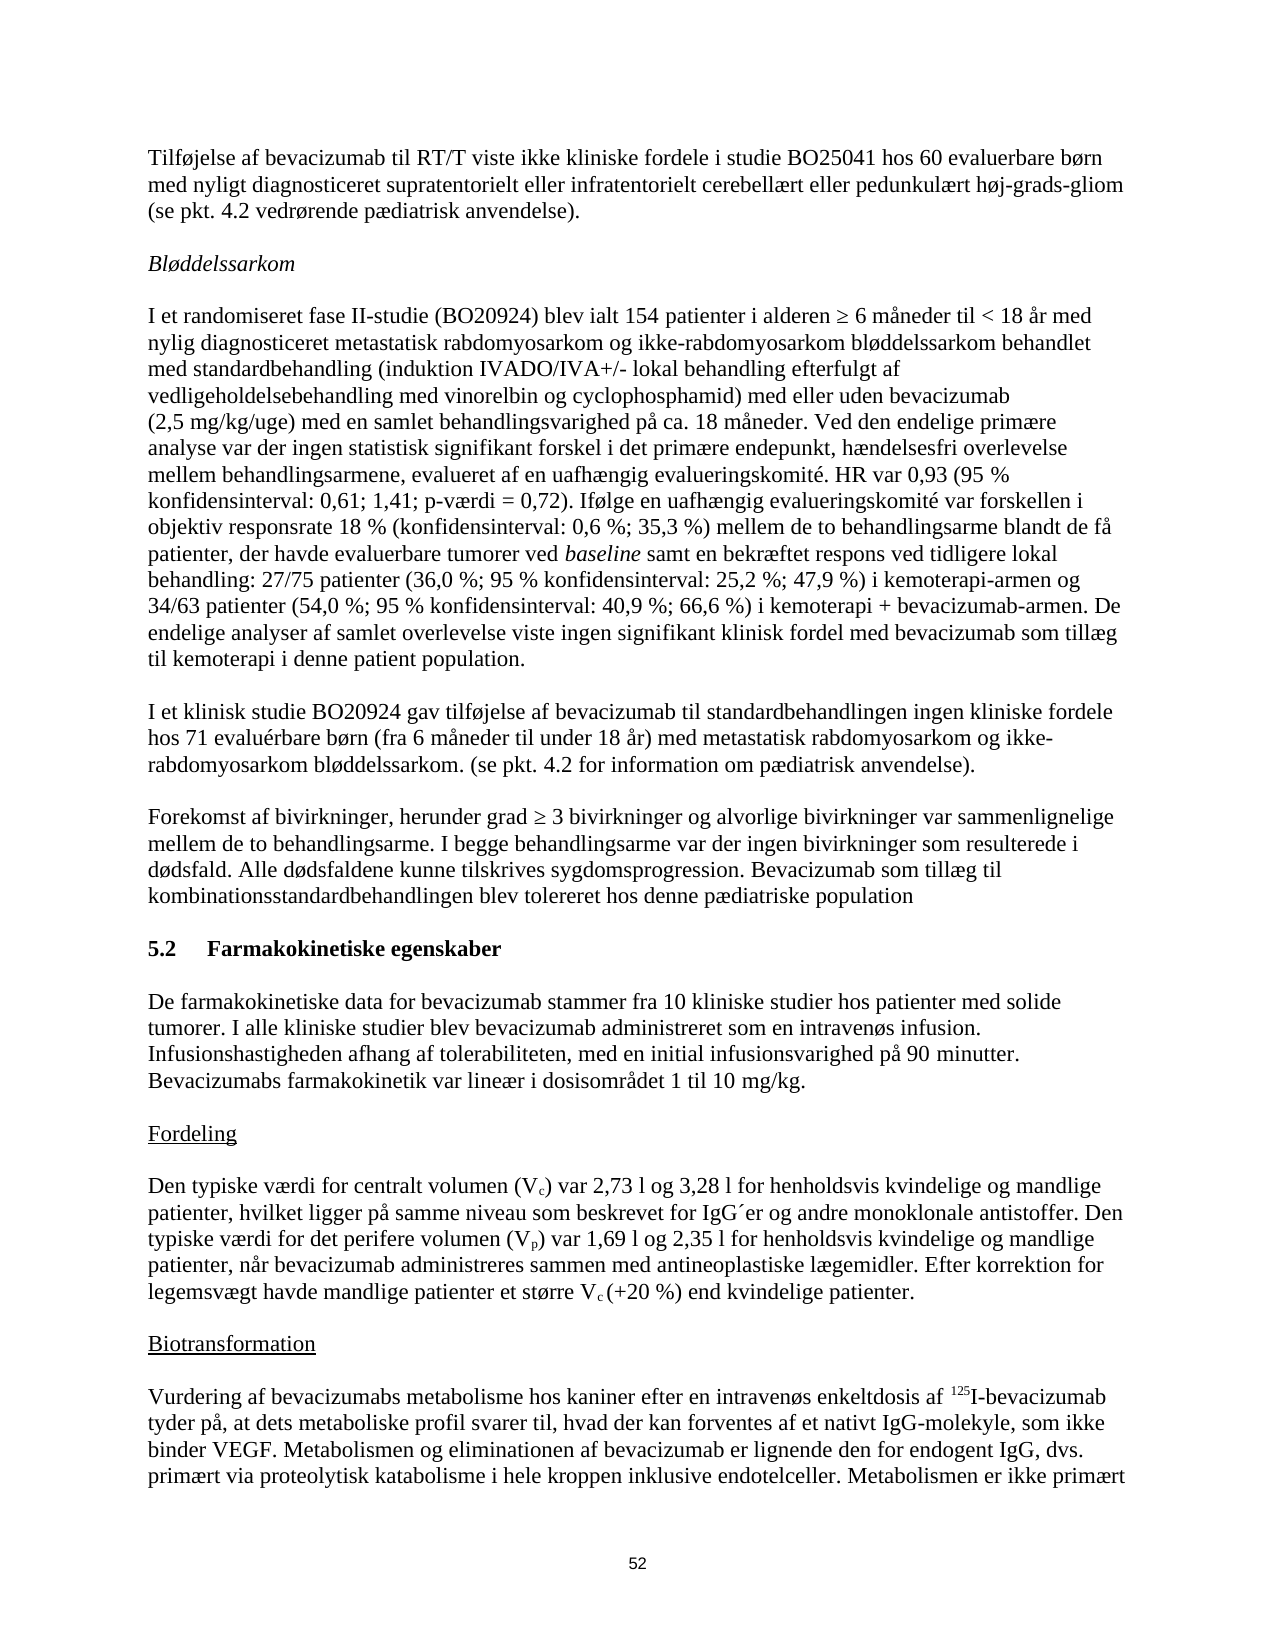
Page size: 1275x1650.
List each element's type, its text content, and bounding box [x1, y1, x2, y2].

text Tilføjelse af bevacizumab til RT/T viste ikke kliniske fordele i studie BO25041 hos 60 evaluerbare børn med nyligt diagnosticeret supratentorielt eller infratentorielt cerebellært eller pedunkulært høj-grads-gliom (se pkt. 4.2 vedrørende pædiatrisk anvendelse). [148, 144, 1127, 223]
text I et randomiseret fase II-studie (BO20924) blev ialt 154 patienter i alderen ≥ 6 måneder til < 18 år med nylig diagnosticeret metastatisk rabdomyosarkom og ikke-rabdomyosarkom bløddelssarkom behandlet med standardbehandling (induktion IVADO/IVA+/- lokal behandling efterfulgt af vedligeholdelsebehandling med vinorelbin og cyclophosphamid) med eller uden bevacizumab (2,5 mg/kg/uge) med en samlet behandlingsvarighed på ca. 18 måneder. Ved den endelige primære analyse var der ingen statistisk signifikant forskel i det primære endepunkt, hændelsesfri overlevelse mellem behandlingsarmene, evalueret af en uafhængig evalueringskomité. HR var 0,93 (95 % konfidensinterval: 0,61; 1,41; p-værdi = 0,72). Ifølge en uafhængig evalueringskomité var forskellen i objektiv responsrate 18 % (konfidensinterval: 0,6 %; 35,3 %) mellem de to behandlingsarme blandt de få patienter, der havde evaluerbare tumorer ved baseline samt en bekræftet respons ved tidligere lokal behandling: 27/75 patienter (36,0 %; 95 % konfidensinterval: 25,2 %; 47,9 %) i kemoterapi-armen og 34/63 patienter (54,0 %; 95 % konfidensinterval: 40,9 %; 66,6 %) i kemoterapi + bevacizumab-armen. De endelige analyser af samlet overlevelse viste ingen signifikant klinisk fordel med bevacizumab som tillæg til kemoterapi i denne patient population. [148, 303, 1127, 672]
text Infusionshastigheden afhang af tolerabiliteten, med en initial infusionsvarighed på 90 minutter. Bevacizumabs farmakokinetik var lineær i dosisområdet 1 til 10 mg/kg. [148, 1041, 1127, 1093]
text 5.2 Farmakokinetiske egenskaber [148, 935, 1127, 961]
text Fordeling [148, 1119, 1127, 1146]
text Biotransformation [148, 1330, 1127, 1357]
text Bløddelssarkom [148, 250, 1127, 276]
text Forekomst af bivirkninger, herunder grad ≥ 3 bivirkninger og alvorlige bivirkninger var sammenlignelige mellem de to behandlingsarme. I begge behandlingsarme var der ingen bivirkninger som resulterede i dødsfald. Alle dødsfaldene kunne tilskrives sygdomsprogression. Bevacizumab som tillæg til kombinationsstandardbehandlingen blev tolereret hos denne pædiatriske population [148, 803, 1127, 909]
text I et klinisk studie BO20924 gav tilføjelse af bevacizumab til standardbehandlingen ingen kliniske fordele hos 71 evaluérbare børn (fra 6 måneder til under 18 år) med metastatisk rabdomyosarkom og ikke-rabdomyosarkom bløddelssarkom. (se pkt. 4.2 for information om pædiatrisk anvendelse). [148, 698, 1127, 777]
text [148, 1383, 1127, 1488]
text De farmakokinetiske data for bevacizumab stammer fra 10 kliniske studier hos patienter med solide tumorer. I alle kliniske studier blev bevacizumab administreret som en intravenøs infusion. [148, 988, 1127, 1041]
text Den typiske værdi for centralt volumen (Vc) var 2,73 l og 3,28 l for henholdsvis kvindelige og mandlige patienter, hvilket ligger på samme niveau som beskrevet for IgG´er og andre monoklonale antistoffer. Den typiske værdi for det perifere volumen (Vp) var 1,69 l og 2,35 l for henholdsvis kvindelige og mandlige patienter, når bevacizumab administreres sammen med antineoplastiske lægemidler. Efter korrektion for legemsvægt havde mandlige patienter et større Vc (+20 %) end kvindelige patienter. [148, 1172, 1127, 1304]
